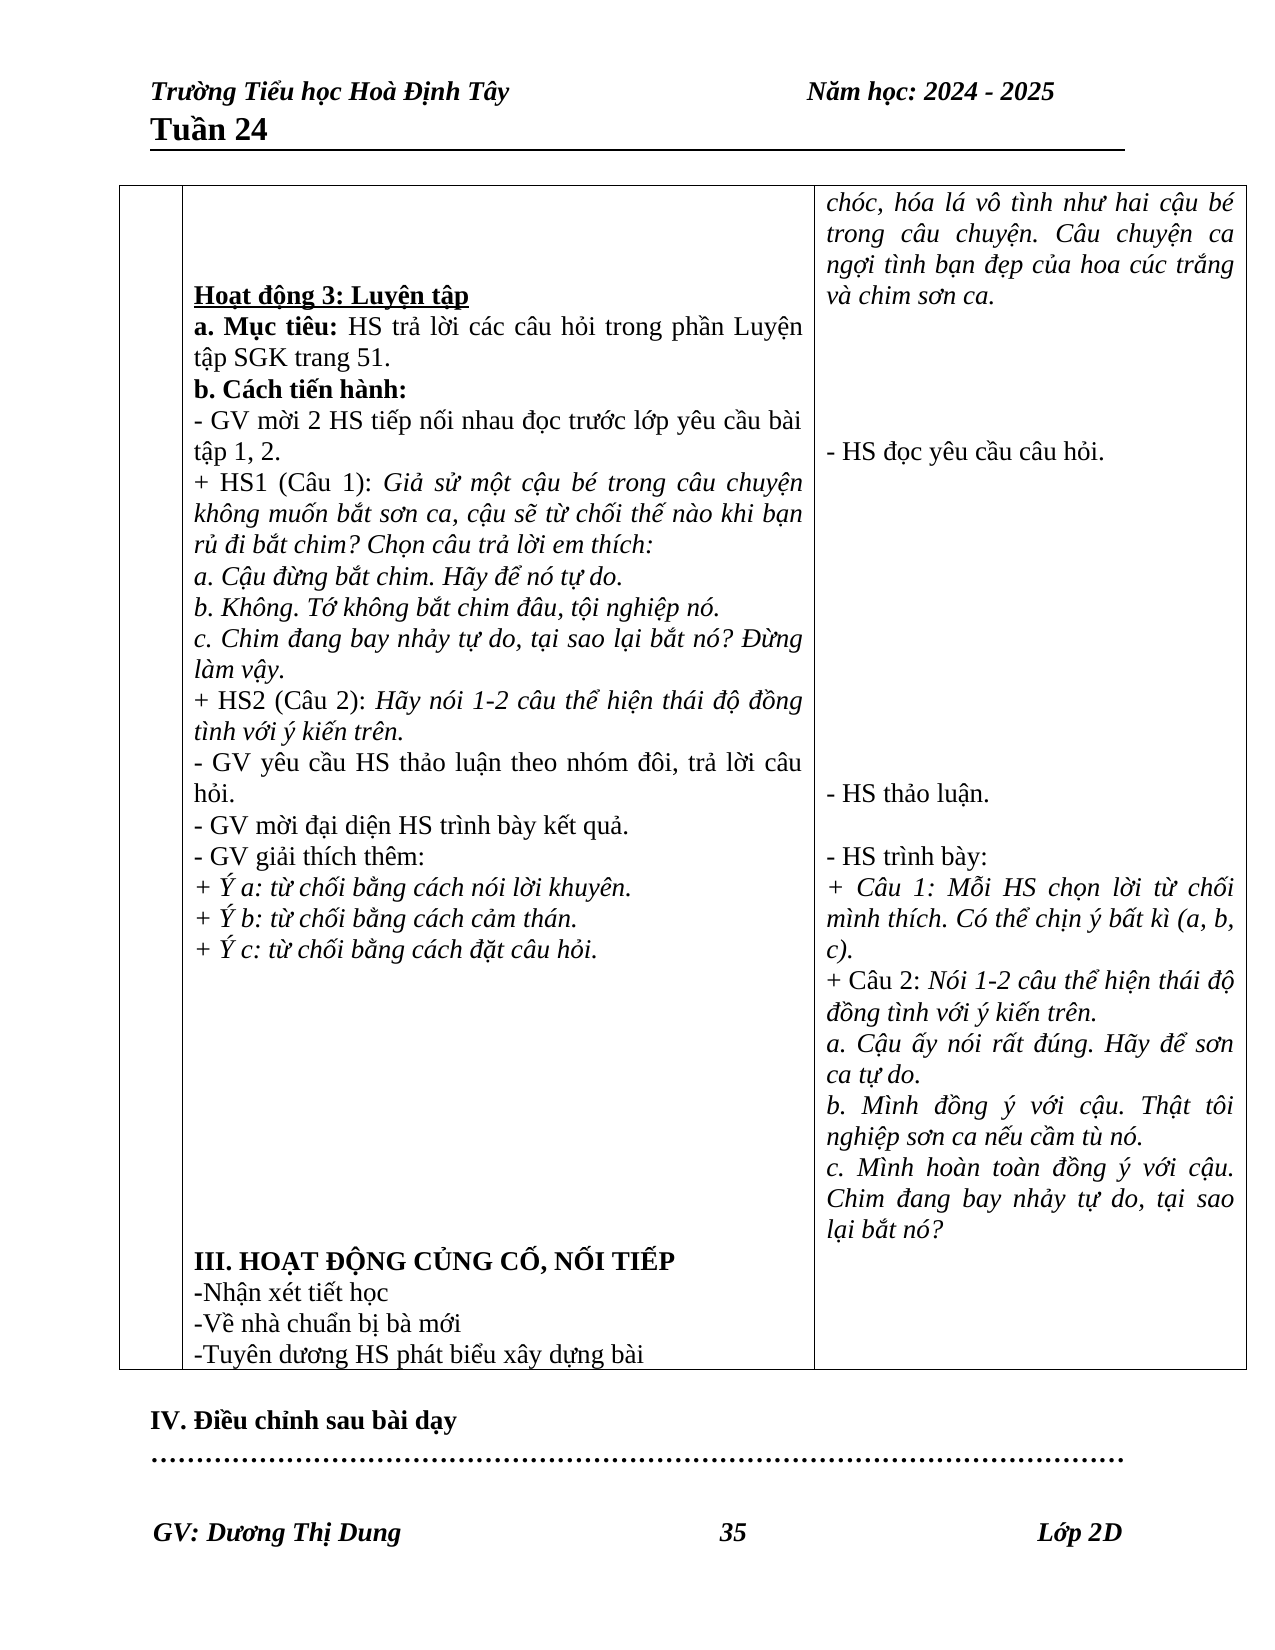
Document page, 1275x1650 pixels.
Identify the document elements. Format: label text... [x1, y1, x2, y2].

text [150, 1437, 1125, 1469]
text IV. Điều chỉnh sau bài dạy [150, 1404, 1125, 1435]
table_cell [815, 186, 1246, 1369]
table_cell [120, 186, 182, 1369]
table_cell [183, 186, 814, 1369]
